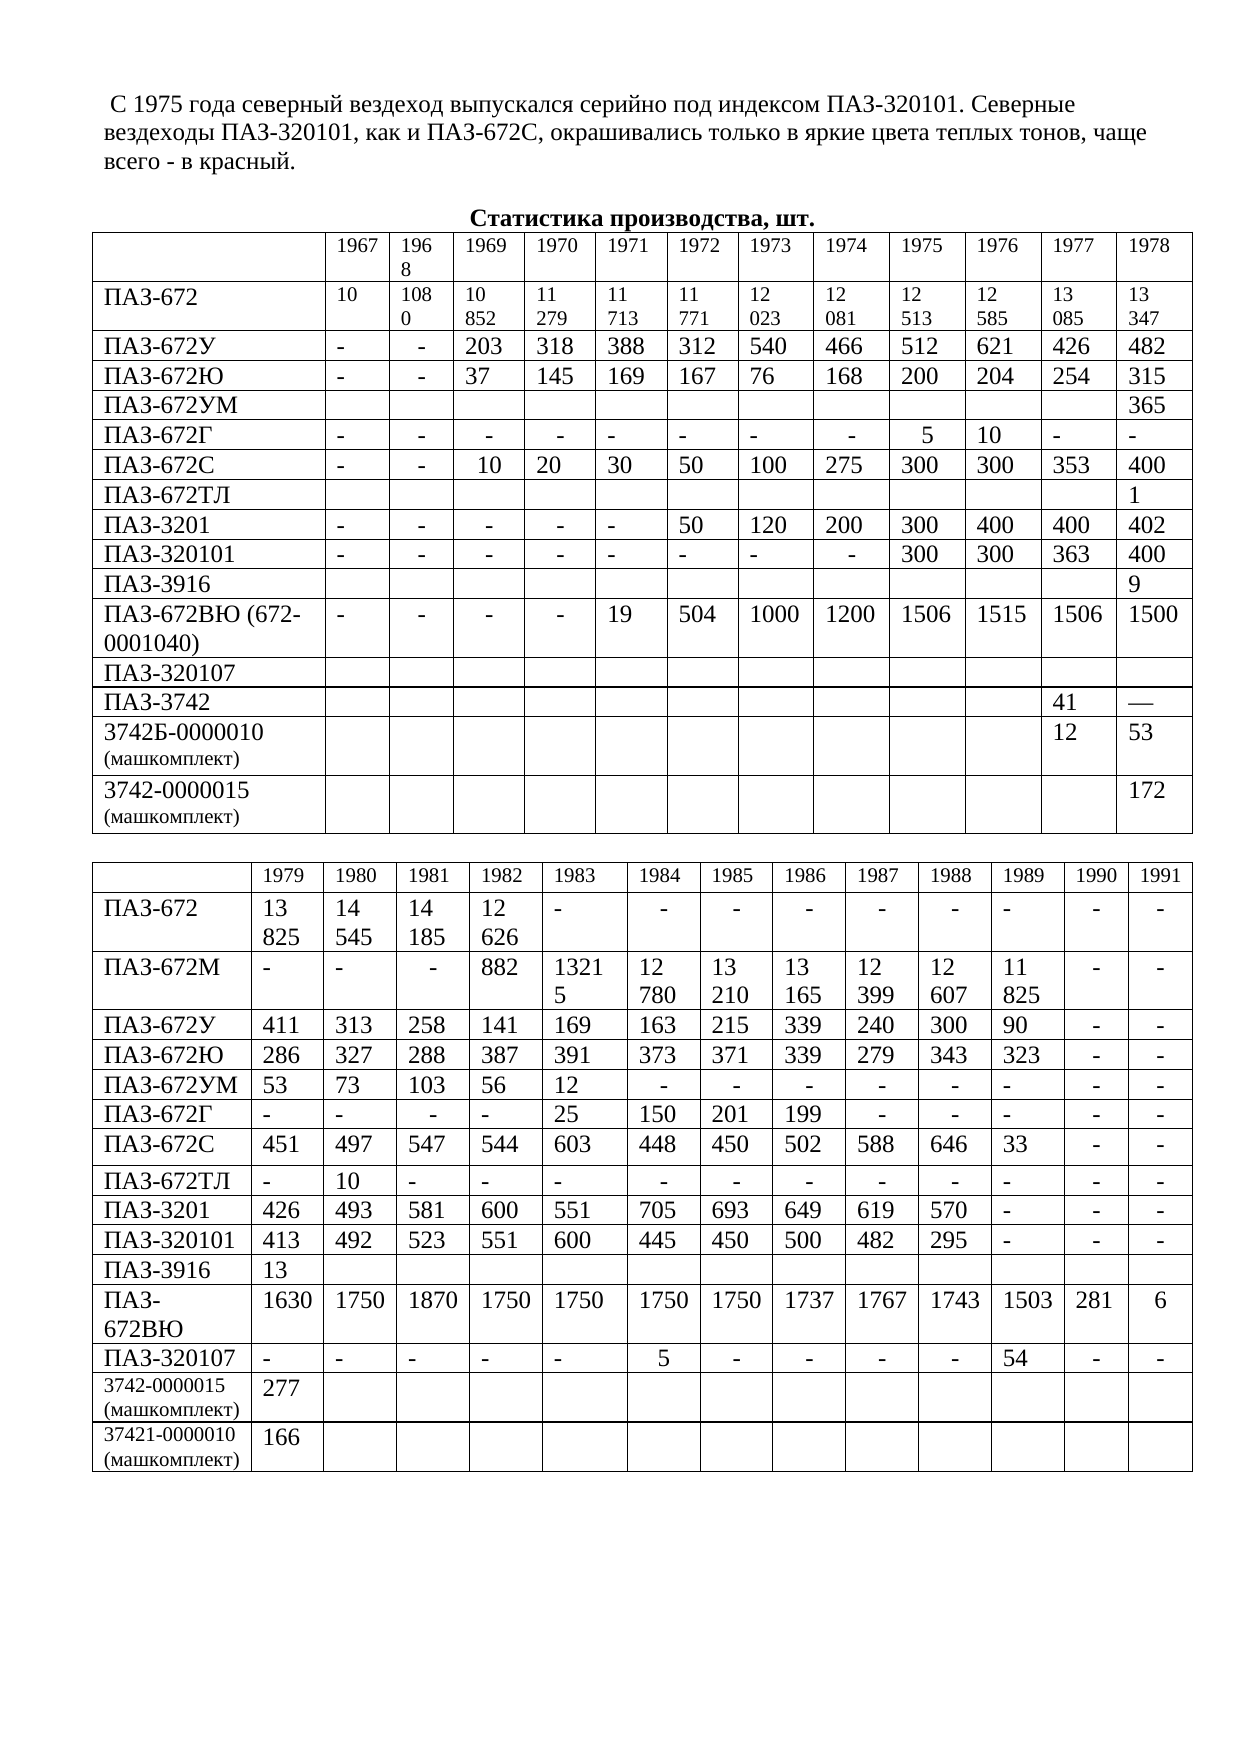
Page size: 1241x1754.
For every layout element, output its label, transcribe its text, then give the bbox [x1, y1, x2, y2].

table_cell 551 [470, 1225, 542, 1254]
table_cell [326, 658, 389, 686]
table_cell [1042, 569, 1116, 598]
table_cell [596, 658, 667, 686]
table_cell 540 [739, 331, 813, 360]
table_cell ПАЗ-3916 [93, 569, 325, 598]
table_cell — [1117, 688, 1192, 716]
table_cell 12 626 [470, 893, 542, 951]
table_cell - [326, 450, 389, 479]
table_cell [324, 1373, 396, 1421]
table_cell [814, 658, 889, 686]
table_cell - [992, 1196, 1064, 1224]
table_header 1977 [1042, 233, 1116, 281]
table_cell 1506 [1042, 599, 1116, 657]
table_cell [397, 1373, 469, 1421]
table_header 1974 [814, 233, 889, 281]
table_cell 10 [454, 450, 524, 479]
table_cell [1042, 480, 1116, 509]
table_cell [890, 658, 965, 686]
table_cell - [397, 1344, 469, 1372]
table_cell - [846, 1344, 918, 1372]
table_cell [326, 776, 389, 832]
table_cell 353 [1042, 450, 1116, 479]
table_cell [326, 688, 389, 716]
table_header 1968 [390, 233, 453, 281]
table_cell - [1065, 1100, 1128, 1128]
table_cell 492 [324, 1225, 396, 1254]
table_cell [966, 776, 1041, 832]
table_cell 373 [628, 1040, 700, 1069]
table_header 1982 [470, 863, 542, 892]
table_cell [454, 480, 524, 509]
table_cell 315 [1117, 361, 1192, 389]
table_cell 201 [701, 1100, 772, 1128]
table_cell [814, 569, 889, 598]
table_cell 169 [596, 361, 667, 389]
table_cell 300 [966, 540, 1041, 568]
table_cell [668, 391, 738, 419]
table_cell ПАЗ-3742 [93, 688, 325, 716]
table_cell 312 [668, 331, 738, 360]
table_cell 1503 [992, 1285, 1064, 1342]
table_cell [701, 1373, 772, 1421]
table_cell 203 [454, 331, 524, 360]
table_cell [596, 569, 667, 598]
table_cell 1506 [890, 599, 965, 657]
table_cell [1117, 658, 1192, 686]
table_cell - [525, 540, 595, 568]
table_cell - [1065, 1129, 1128, 1165]
table_cell [525, 658, 595, 686]
table_cell - [668, 540, 738, 568]
table_cell - [390, 450, 453, 479]
table_cell - [1129, 1100, 1192, 1128]
table_cell - [1065, 1344, 1128, 1372]
table_cell 547 [397, 1129, 469, 1165]
table_cell 19 [596, 599, 667, 657]
table_cell - [1129, 1225, 1192, 1254]
table_cell 11 825 [992, 952, 1064, 1009]
table_cell ПАЗ-320101 [93, 1225, 251, 1254]
table_cell - [1129, 1166, 1192, 1194]
table_cell - [525, 599, 595, 657]
table_cell 279 [846, 1040, 918, 1069]
table_cell [525, 717, 595, 774]
table_cell 1200 [814, 599, 889, 657]
table_cell [701, 1255, 772, 1284]
table_cell [1042, 391, 1116, 419]
table_cell 11 771 [668, 282, 738, 330]
table_cell - [326, 540, 389, 568]
table_header 1990 [1065, 863, 1128, 892]
table_cell 327 [324, 1040, 396, 1069]
table_header 1986 [773, 863, 845, 892]
table_cell 588 [846, 1129, 918, 1165]
table_cell 1 [1117, 480, 1192, 509]
table_cell - [390, 420, 453, 449]
table_cell 76 [739, 361, 813, 389]
table_cell 254 [1042, 361, 1116, 389]
table_cell - [1065, 1010, 1128, 1039]
table_cell [668, 480, 738, 509]
table_cell [390, 658, 453, 686]
table_cell [454, 776, 524, 832]
table_cell [390, 688, 453, 716]
table_cell 200 [814, 510, 889, 538]
table_cell 363 [1042, 540, 1116, 568]
table_cell - [596, 510, 667, 538]
table_cell 37 [454, 361, 524, 389]
table_cell ПАЗ-672ТЛ [93, 1166, 251, 1194]
table_cell - [919, 1100, 991, 1128]
table_cell [668, 569, 738, 598]
table_cell - [739, 420, 813, 449]
table_cell 56 [470, 1070, 542, 1098]
table_cell - [252, 1100, 323, 1128]
table_header 1976 [966, 233, 1041, 281]
table_cell 502 [773, 1129, 845, 1165]
text Статистика производства, шт. [103, 203, 1181, 232]
table_cell [773, 1373, 845, 1421]
table_cell 426 [1042, 331, 1116, 360]
table_cell ПАЗ-3916 [93, 1255, 251, 1284]
table_cell - [390, 361, 453, 389]
table_cell 318 [525, 331, 595, 360]
table_cell - [596, 540, 667, 568]
table_cell 448 [628, 1129, 700, 1165]
table_header 1972 [668, 233, 738, 281]
table_cell 504 [668, 599, 738, 657]
table_cell 13 347 [1117, 282, 1192, 330]
table_header 1989 [992, 863, 1064, 892]
table_cell [596, 480, 667, 509]
table_cell 300 [966, 450, 1041, 479]
table_header 1985 [701, 863, 772, 892]
table_cell [470, 1373, 542, 1421]
table_header 1981 [397, 863, 469, 892]
table_header 1970 [525, 233, 595, 281]
table_cell - [773, 893, 845, 951]
table_header 1979 [252, 863, 323, 892]
table_cell - [1042, 420, 1116, 449]
table_cell 482 [1117, 331, 1192, 360]
table_cell - [543, 893, 627, 951]
table_cell ПАЗ-672У [93, 1010, 251, 1039]
table_cell - [1129, 1196, 1192, 1224]
table_cell 882 [470, 952, 542, 1009]
table_cell 258 [397, 1010, 469, 1039]
table_cell 11 713 [596, 282, 667, 330]
table_cell - [701, 893, 772, 951]
table_cell 12 607 [919, 952, 991, 1009]
table_cell ПАЗ-320107 [93, 658, 325, 686]
table_cell - [919, 1070, 991, 1098]
table_cell 603 [543, 1129, 627, 1165]
table_header 1980 [324, 863, 396, 892]
table_cell - [1065, 952, 1128, 1009]
table_cell 9 [1117, 569, 1192, 598]
table_cell [890, 717, 965, 774]
table_cell [739, 658, 813, 686]
table_cell ПАЗ-672 [93, 893, 251, 951]
table_cell 13 [252, 1255, 323, 1284]
table_cell - [390, 331, 453, 360]
table_cell [966, 391, 1041, 419]
table_cell [454, 569, 524, 598]
table_cell - [470, 1100, 542, 1128]
table_cell [525, 480, 595, 509]
table_cell 14 545 [324, 893, 396, 951]
table_cell 646 [919, 1129, 991, 1165]
table_cell [390, 569, 453, 598]
table_cell - [525, 510, 595, 538]
table_cell - [992, 1070, 1064, 1098]
table_cell 10 [326, 282, 389, 330]
table_cell [846, 1255, 918, 1284]
table_cell - [846, 1070, 918, 1098]
table_cell 100 [739, 450, 813, 479]
table_cell [454, 717, 524, 774]
table_cell - [919, 1344, 991, 1372]
table_cell 313 [324, 1010, 396, 1039]
table_cell ПАЗ-672ТЛ [93, 480, 325, 509]
table_cell 371 [701, 1040, 772, 1069]
table_cell 169 [543, 1010, 627, 1039]
table_cell - [390, 599, 453, 657]
table_cell 451 [252, 1129, 323, 1165]
table_cell 150 [628, 1100, 700, 1128]
table_cell 512 [890, 331, 965, 360]
table_cell 215 [701, 1010, 772, 1039]
table_cell 493 [324, 1196, 396, 1224]
table_header [93, 863, 251, 892]
table_cell 288 [397, 1040, 469, 1069]
table_cell - [668, 420, 738, 449]
table_cell - [390, 510, 453, 538]
table_cell ПАЗ-672М [93, 952, 251, 1009]
table_cell 54 [992, 1344, 1064, 1372]
table_cell - [846, 1100, 918, 1128]
table_cell 3742-0000015 (машкомплект) [93, 1373, 251, 1421]
table_cell - [252, 1344, 323, 1372]
table_cell 400 [1117, 450, 1192, 479]
table_cell [739, 569, 813, 598]
table_cell - [1065, 1196, 1128, 1224]
table_cell - [1065, 1070, 1128, 1098]
table_cell 120 [739, 510, 813, 538]
table_cell - [919, 893, 991, 951]
table_cell [966, 569, 1041, 598]
table_cell [326, 569, 389, 598]
table_cell [1129, 1423, 1192, 1471]
table_cell 323 [992, 1040, 1064, 1069]
table_cell [773, 1255, 845, 1284]
table_cell 497 [324, 1129, 396, 1165]
table_cell - [596, 420, 667, 449]
table_cell - [992, 1100, 1064, 1128]
table_cell 343 [919, 1040, 991, 1069]
table_cell ПАЗ-3201 [93, 510, 325, 538]
table_cell [739, 717, 813, 774]
table_header 1984 [628, 863, 700, 892]
table_cell 12 [543, 1070, 627, 1098]
table_cell ПАЗ-672УМ [93, 1070, 251, 1098]
table_cell 1750 [470, 1285, 542, 1342]
table_cell - [324, 1344, 396, 1372]
table_cell [628, 1373, 700, 1421]
table_cell [966, 658, 1041, 686]
table_cell - [326, 361, 389, 389]
table_cell ПАЗ-320101 [93, 540, 325, 568]
table_cell 1750 [324, 1285, 396, 1342]
table_cell - [390, 540, 453, 568]
table_cell - [1129, 1010, 1192, 1039]
table_cell - [701, 1166, 772, 1194]
table_cell 12 780 [628, 952, 700, 1009]
table_cell [324, 1255, 396, 1284]
table_cell [326, 480, 389, 509]
table_cell [890, 569, 965, 598]
table_cell - [1129, 1344, 1192, 1372]
table_cell [814, 391, 889, 419]
table_header 1967 [326, 233, 389, 281]
table_cell - [324, 952, 396, 1009]
text С 1975 года северный вездеход выпускался серийно под индексом ПАЗ-320101. Северные вездеходы ПАЗ-320101, как и ПАЗ-672С, окрашивались только в яркие цвета теплых тонов, чаще всего - в красный. [103, 89, 1181, 175]
table_cell [814, 688, 889, 716]
table_cell 41 [1042, 688, 1116, 716]
table_cell [324, 1423, 396, 1471]
table_header 1969 [454, 233, 524, 281]
table_cell 50 [668, 450, 738, 479]
table_cell ПАЗ-672 [93, 282, 325, 330]
table_cell - [773, 1070, 845, 1098]
table_cell 53 [252, 1070, 323, 1098]
table_cell [814, 717, 889, 774]
table_cell - [1065, 1040, 1128, 1069]
table_cell 400 [966, 510, 1041, 538]
table_cell 400 [1042, 510, 1116, 538]
table_cell 141 [470, 1010, 542, 1039]
table_cell [890, 688, 965, 716]
table_cell 50 [668, 510, 738, 538]
table_cell - [1129, 1040, 1192, 1069]
table_cell 1737 [773, 1285, 845, 1342]
table_cell [596, 776, 667, 832]
table_cell [668, 717, 738, 774]
table_cell [390, 717, 453, 774]
table_cell 1750 [543, 1285, 627, 1342]
table_cell [919, 1373, 991, 1421]
table_cell [890, 776, 965, 832]
table_cell ПАЗ-672С [93, 1129, 251, 1165]
table_cell [668, 776, 738, 832]
table_cell 13 085 [1042, 282, 1116, 330]
table_cell 300 [890, 540, 965, 568]
table_cell [814, 776, 889, 832]
table_cell 166 [252, 1423, 323, 1471]
table_cell 10 [966, 420, 1041, 449]
table_cell [1129, 1373, 1192, 1421]
table_cell 90 [992, 1010, 1064, 1039]
table_cell 25 [543, 1100, 627, 1128]
table_cell 1515 [966, 599, 1041, 657]
table_cell 199 [773, 1100, 845, 1128]
table_cell - [1129, 893, 1192, 951]
table_cell - [525, 420, 595, 449]
table_cell 167 [668, 361, 738, 389]
table_cell 365 [1117, 391, 1192, 419]
table_cell ПАЗ-320107 [93, 1344, 251, 1372]
table_cell [919, 1255, 991, 1284]
table_cell [543, 1373, 627, 1421]
table_cell - [992, 893, 1064, 951]
table_cell - [454, 420, 524, 449]
table_cell [596, 391, 667, 419]
table_cell 30 [596, 450, 667, 479]
table_cell 339 [773, 1010, 845, 1039]
table_cell ПАЗ-672Г [93, 1100, 251, 1128]
table_cell 37421-0000010 (машкомплект) [93, 1423, 251, 1471]
table_cell [992, 1423, 1064, 1471]
table_cell 450 [701, 1129, 772, 1165]
table_cell 12 585 [966, 282, 1041, 330]
table_cell [701, 1423, 772, 1471]
table_cell 163 [628, 1010, 700, 1039]
table_cell [966, 688, 1041, 716]
table_cell [1065, 1373, 1128, 1421]
table_cell [326, 717, 389, 774]
table_cell [397, 1423, 469, 1471]
table_cell [890, 480, 965, 509]
table_cell - [397, 1100, 469, 1128]
table_cell - [326, 599, 389, 657]
table_cell - [324, 1100, 396, 1128]
table_cell - [628, 893, 700, 951]
table_cell [739, 776, 813, 832]
table_cell 11 279 [525, 282, 595, 330]
table_cell 12 023 [739, 282, 813, 330]
table_cell 13 165 [773, 952, 845, 1009]
table_cell [596, 717, 667, 774]
table_cell 400 [1117, 540, 1192, 568]
table_cell - [397, 1166, 469, 1194]
table_cell 10 852 [454, 282, 524, 330]
table_cell - [846, 1166, 918, 1194]
table_cell 621 [966, 331, 1041, 360]
table_cell 6 [1129, 1285, 1192, 1342]
table_cell 5 [628, 1344, 700, 1372]
table_header 1978 [1117, 233, 1192, 281]
table_cell 13215 [543, 952, 627, 1009]
table_cell 103 [397, 1070, 469, 1098]
table_cell 391 [543, 1040, 627, 1069]
table_cell - [1065, 1166, 1128, 1194]
table_cell - [543, 1166, 627, 1194]
table_cell 450 [701, 1225, 772, 1254]
table_cell - [814, 420, 889, 449]
table_header 1988 [919, 863, 991, 892]
table_cell [454, 688, 524, 716]
table_cell [596, 688, 667, 716]
table_cell 466 [814, 331, 889, 360]
table_header 1983 [543, 863, 627, 892]
table_cell [525, 776, 595, 832]
table_cell [739, 391, 813, 419]
table_cell - [1065, 893, 1128, 951]
table_cell 1767 [846, 1285, 918, 1342]
table_cell 500 [773, 1225, 845, 1254]
table_cell - [326, 420, 389, 449]
table_cell 388 [596, 331, 667, 360]
table_cell 1080 [390, 282, 453, 330]
table_cell 14 185 [397, 893, 469, 951]
table_cell 1000 [739, 599, 813, 657]
table_cell 1750 [628, 1285, 700, 1342]
table_cell 12 [1042, 717, 1116, 774]
table_cell - [1065, 1225, 1128, 1254]
table_cell [1065, 1255, 1128, 1284]
table_cell [966, 480, 1041, 509]
table_cell 693 [701, 1196, 772, 1224]
table_cell - [397, 952, 469, 1009]
table_cell - [252, 1166, 323, 1194]
table_cell 277 [252, 1373, 323, 1421]
table_cell 300 [890, 510, 965, 538]
table_cell - [846, 893, 918, 951]
table_cell ПАЗ-672Ю [93, 1040, 251, 1069]
table_cell [992, 1255, 1064, 1284]
table_cell 12 513 [890, 282, 965, 330]
table_cell ПАЗ-672УМ [93, 391, 325, 419]
table_cell ПАЗ-672Ю [93, 361, 325, 389]
table_cell ПАЗ-672Г [93, 420, 325, 449]
table_cell 523 [397, 1225, 469, 1254]
table_cell [846, 1423, 918, 1471]
table_cell - [773, 1166, 845, 1194]
table_cell 204 [966, 361, 1041, 389]
table_cell 12 081 [814, 282, 889, 330]
table_cell [1129, 1255, 1192, 1284]
table_cell [919, 1423, 991, 1471]
table_cell - [543, 1344, 627, 1372]
table_cell 300 [919, 1010, 991, 1039]
table_cell 295 [919, 1225, 991, 1254]
table_cell 705 [628, 1196, 700, 1224]
table_cell [1042, 658, 1116, 686]
table_cell [628, 1255, 700, 1284]
table_cell - [1129, 1129, 1192, 1165]
table_cell 172 [1117, 776, 1192, 832]
table_cell 13 825 [252, 893, 323, 951]
table_cell 482 [846, 1225, 918, 1254]
table_cell - [992, 1166, 1064, 1194]
table_cell ПАЗ-672ВЮ (672-0001040) [93, 599, 325, 657]
table_cell [1065, 1423, 1128, 1471]
table_header 1971 [596, 233, 667, 281]
table_cell ПАЗ-672У [93, 331, 325, 360]
table_cell [773, 1423, 845, 1471]
table_cell - [470, 1344, 542, 1372]
table_cell - [1129, 1070, 1192, 1098]
table_cell [454, 391, 524, 419]
table_cell 240 [846, 1010, 918, 1039]
table_cell 281 [1065, 1285, 1128, 1342]
table_cell [470, 1255, 542, 1284]
table_cell 411 [252, 1010, 323, 1039]
table_cell ПАЗ-672С [93, 450, 325, 479]
table_cell [739, 688, 813, 716]
table_cell [390, 391, 453, 419]
table_cell 168 [814, 361, 889, 389]
table_cell - [326, 510, 389, 538]
table_header 1991 [1129, 863, 1192, 892]
table_cell [525, 391, 595, 419]
table_cell ПАЗ-672ВЮ [93, 1285, 251, 1342]
table_cell [966, 717, 1041, 774]
table_cell 619 [846, 1196, 918, 1224]
table_cell [846, 1373, 918, 1421]
table_cell [814, 480, 889, 509]
table_cell 10 [324, 1166, 396, 1194]
table_cell 300 [890, 450, 965, 479]
table_cell - [470, 1166, 542, 1194]
table_cell 402 [1117, 510, 1192, 538]
table_cell [890, 391, 965, 419]
table_header 1987 [846, 863, 918, 892]
table_cell [390, 776, 453, 832]
table_cell [454, 658, 524, 686]
table_cell 20 [525, 450, 595, 479]
table_cell 649 [773, 1196, 845, 1224]
table_cell - [701, 1070, 772, 1098]
table_cell 1630 [252, 1285, 323, 1342]
table_cell - [919, 1166, 991, 1194]
table_header 1975 [890, 233, 965, 281]
table_cell 1743 [919, 1285, 991, 1342]
table_cell [628, 1423, 700, 1471]
table_cell [543, 1423, 627, 1471]
table_cell 544 [470, 1129, 542, 1165]
table_cell 413 [252, 1225, 323, 1254]
table_cell - [326, 331, 389, 360]
table_cell - [773, 1344, 845, 1372]
table_cell [1042, 776, 1116, 832]
table_cell - [814, 540, 889, 568]
table_cell 3742Б-0000010 (машкомплект) [93, 717, 325, 774]
table_cell 3742-0000015 (машкомплект) [93, 776, 325, 832]
table_cell 581 [397, 1196, 469, 1224]
table_cell - [992, 1225, 1064, 1254]
table_cell 33 [992, 1129, 1064, 1165]
table_cell [525, 569, 595, 598]
table_cell - [1117, 420, 1192, 449]
table_cell 1750 [701, 1285, 772, 1342]
table_cell [543, 1255, 627, 1284]
table_cell 5 [890, 420, 965, 449]
table_cell - [739, 540, 813, 568]
table_header [93, 233, 325, 281]
table_cell 1500 [1117, 599, 1192, 657]
table_cell 286 [252, 1040, 323, 1069]
table_cell 145 [525, 361, 595, 389]
table_cell 387 [470, 1040, 542, 1069]
table_cell - [1129, 952, 1192, 1009]
table_cell [668, 688, 738, 716]
table_cell [739, 480, 813, 509]
table_cell 73 [324, 1070, 396, 1098]
table_cell 445 [628, 1225, 700, 1254]
table_cell [390, 480, 453, 509]
table_cell 1870 [397, 1285, 469, 1342]
table_cell 53 [1117, 717, 1192, 774]
table_cell - [628, 1166, 700, 1194]
table_cell 600 [470, 1196, 542, 1224]
table_cell [470, 1423, 542, 1471]
table_cell 551 [543, 1196, 627, 1224]
table_header 1973 [739, 233, 813, 281]
table_cell [326, 391, 389, 419]
table_cell - [454, 599, 524, 657]
table_cell - [454, 510, 524, 538]
table_cell ПАЗ-3201 [93, 1196, 251, 1224]
table_cell - [454, 540, 524, 568]
table_cell 339 [773, 1040, 845, 1069]
table_cell [668, 658, 738, 686]
table_cell [397, 1255, 469, 1284]
table_cell 13 210 [701, 952, 772, 1009]
table_cell - [628, 1070, 700, 1098]
table_cell 570 [919, 1196, 991, 1224]
table_cell 200 [890, 361, 965, 389]
table_cell 275 [814, 450, 889, 479]
table_cell - [252, 952, 323, 1009]
table_cell [992, 1373, 1064, 1421]
table_cell - [701, 1344, 772, 1372]
table_cell 426 [252, 1196, 323, 1224]
table_cell 600 [543, 1225, 627, 1254]
table_cell [525, 688, 595, 716]
table_cell 12 399 [846, 952, 918, 1009]
